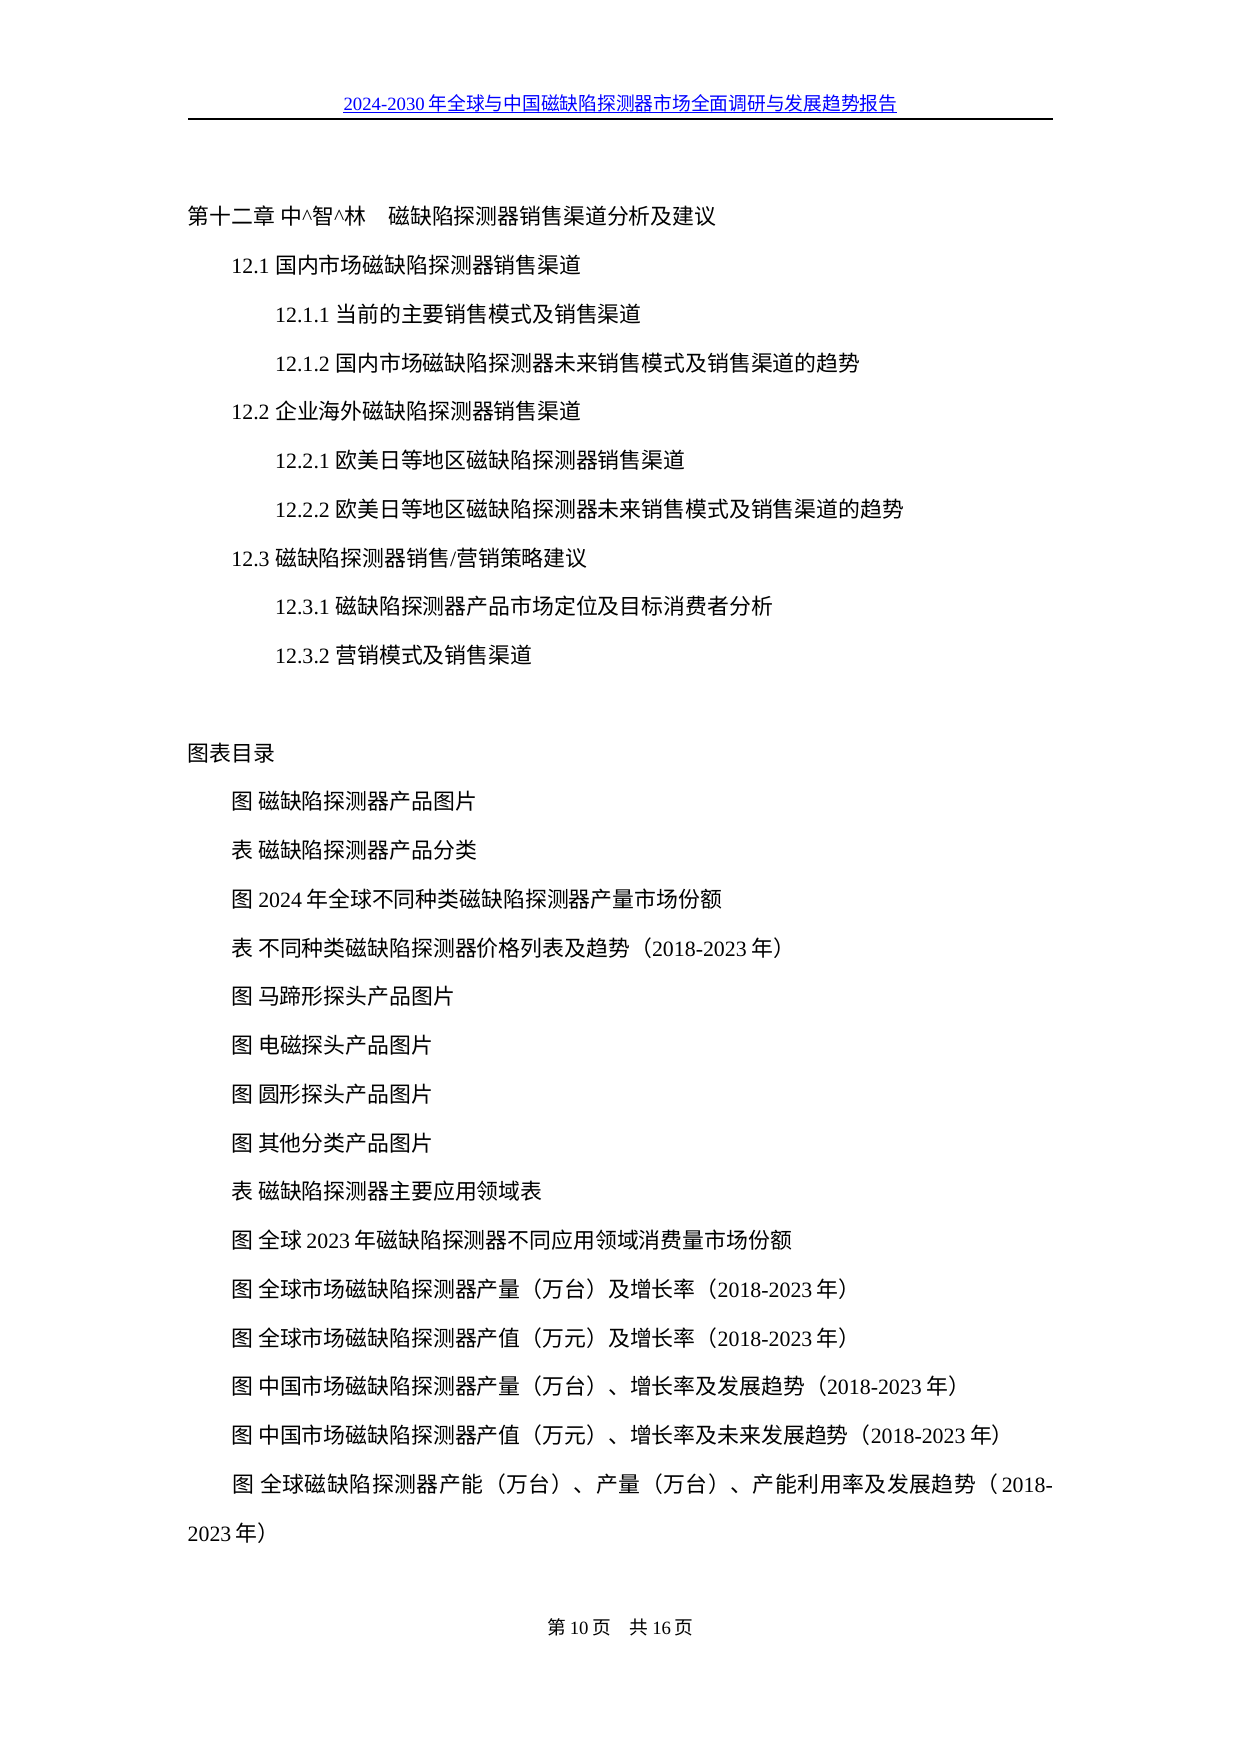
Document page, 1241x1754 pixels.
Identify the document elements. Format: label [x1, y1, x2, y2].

text [187, 150, 1053, 1548]
